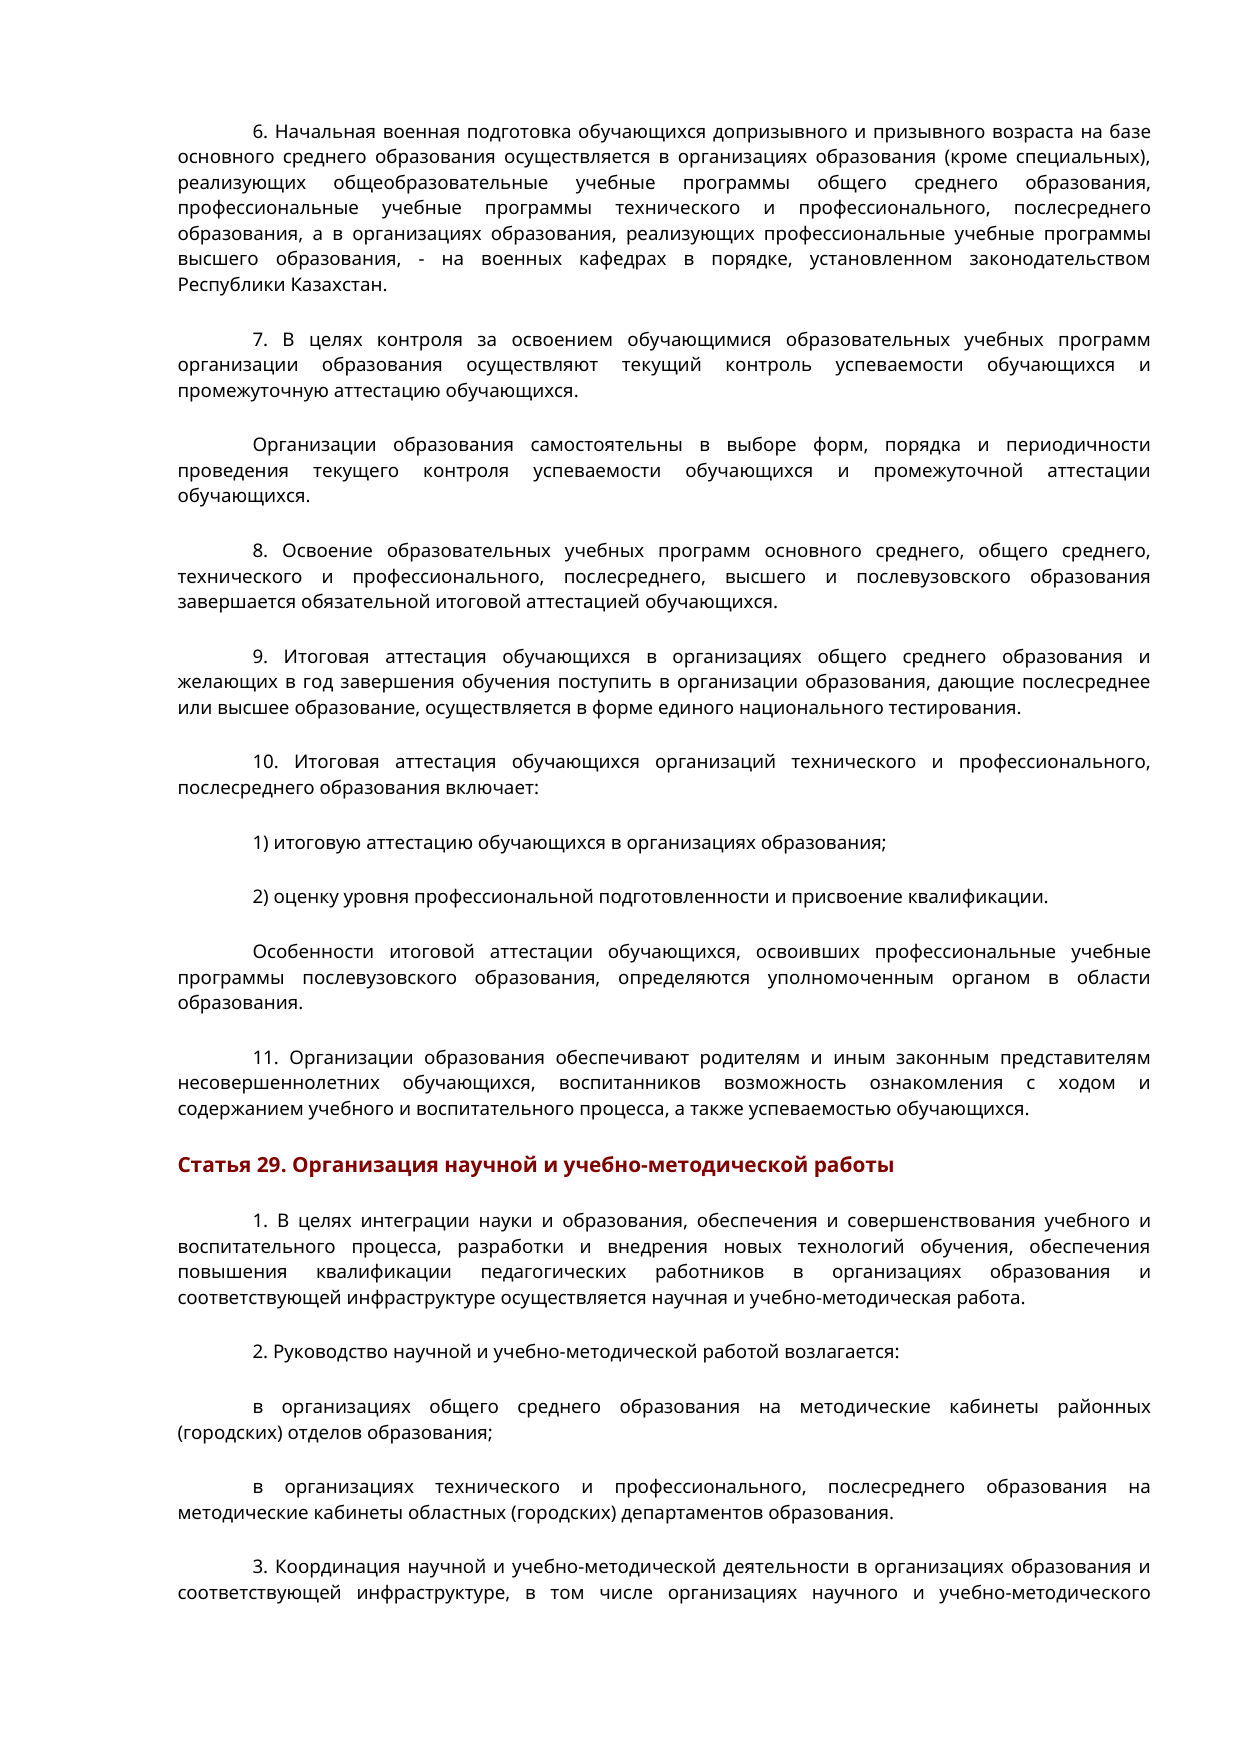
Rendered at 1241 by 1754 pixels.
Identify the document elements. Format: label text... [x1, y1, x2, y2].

text 1) итоговую аттестацию обучающихся в организациях образования; [177, 829, 1152, 854]
text 1. В целях интеграции науки и образования, обеспечения и совершенствования учебного и воспитательного процесса, разработки и внедрения новых технологий обучения, обеспечения повышения квалификации педагогических работников в организациях образования и соответствующей инфраструктуре осуществляется научная и учебно-методическая работа. [177, 1207, 1152, 1309]
text 10. Итоговая аттестация обучающихся организаций технического и профессионального, послесреднего образования включает: [177, 749, 1152, 800]
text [177, 1554, 1152, 1605]
text 2. Руководство научной и учебно-методической работой возлагается: [177, 1339, 1152, 1364]
text 11. Организации образования обеспечивают родителям и иным законным представителям несовершеннолетних обучающихся, воспитанников возможность ознакомления с ходом и содержанием учебного и воспитательного процесса, а также успеваемостью обучающихся. [177, 1044, 1152, 1121]
text 9. Итоговая аттестация обучающихся в организациях общего среднего образования и желающих в год завершения обучения поступить в организации образования, дающие послесреднее или высшее образование, осуществляется в форме единого национального тестирования. [177, 643, 1152, 720]
text 8. Освоение образовательных учебных программ основного среднего, общего среднего, технического и профессионального, послесреднего, высшего и послевузовского образования завершается обязательной итоговой аттестацией обучающихся. [177, 537, 1152, 614]
text Особенности итоговой аттестации обучающихся, освоивших профессиональные учебные программы послевузовского образования, определяются уполномоченным органом в области образования. [177, 938, 1152, 1015]
text 6. Начальная военная подготовка обучающихся допризывного и призывного возраста на базе основного среднего образования осуществляется в организациях образования (кроме специальных), реализующих общеобразовательные учебные программы общего среднего образования, профессиональные учебные программы технического и профессионального, послесреднего образования, а в организациях образования, реализующих профессиональные учебные программы высшего образования, - на военных кафедрах в порядке, установленном законодательством Республики Казахстан. [177, 118, 1152, 297]
text Статья 29. Организация научной и учебно-методической работы [177, 1150, 1152, 1178]
text в организациях общего среднего образования на методические кабинеты районных (городских) отделов образования; [177, 1393, 1152, 1444]
text в организациях технического и профессионального, послесреднего образования на методические кабинеты областных (городских) департаментов образования. [177, 1474, 1152, 1525]
text 2) оценку уровня профессиональной подготовленности и присвоение квалификации. [177, 884, 1152, 909]
text 7. В целях контроля за освоением обучающимися образовательных учебных программ организации образования осуществляют текущий контроль успеваемости обучающихся и промежуточную аттестацию обучающихся. [177, 326, 1152, 402]
text Организации образования самостоятельны в выборе форм, порядка и периодичности проведения текущего контроля успеваемости обучающихся и промежуточной аттестации обучающихся. [177, 432, 1152, 508]
